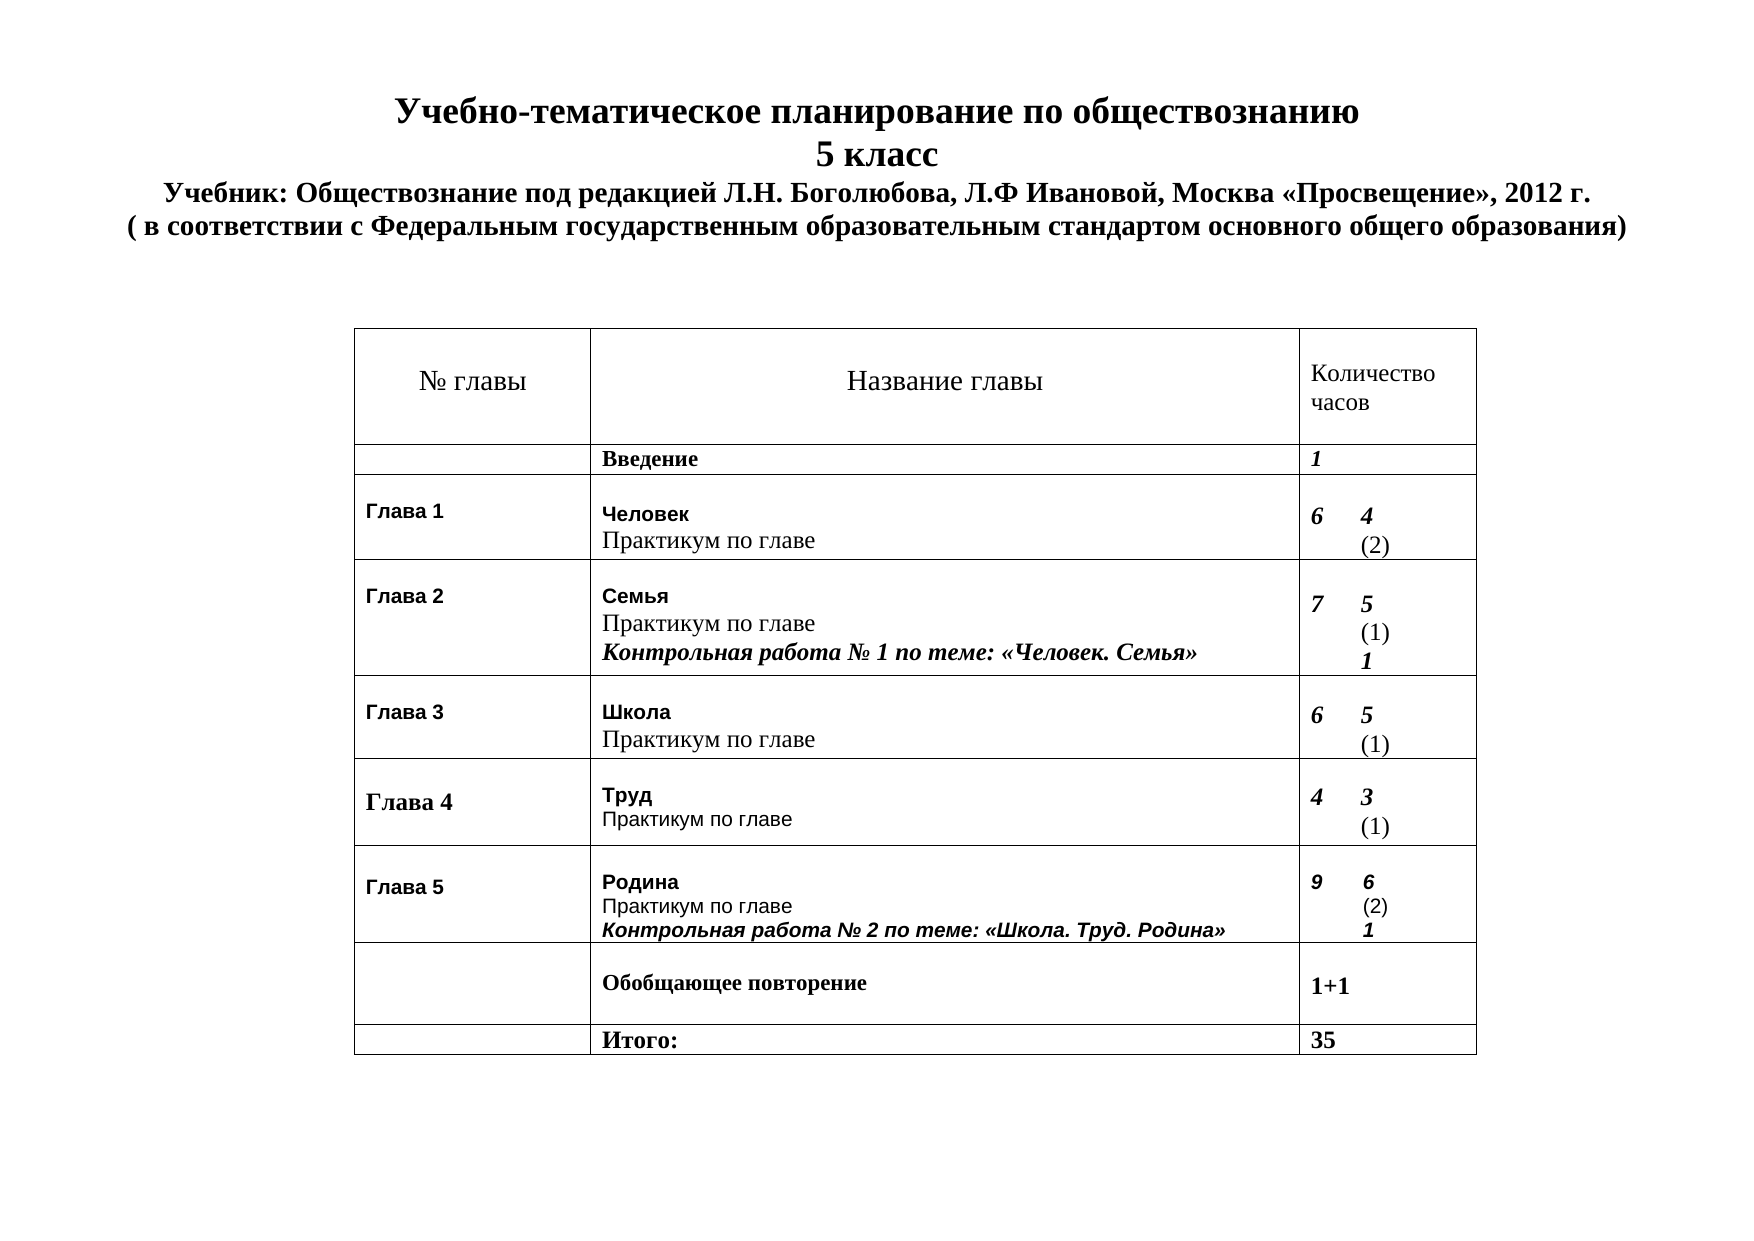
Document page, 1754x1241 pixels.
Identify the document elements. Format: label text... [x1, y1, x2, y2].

table_cell 6 4 (2) [1300, 475, 1476, 559]
table_cell Школа Практикум по главе [591, 676, 1299, 757]
table_cell Глава 4 [355, 759, 590, 845]
table_cell 1+1 [1300, 943, 1476, 1024]
table_cell 1 [1300, 445, 1476, 474]
table_header Количество часов [1300, 329, 1476, 444]
text ( в соответствии с Федеральным государственным образовательным стандартом основного общего образования) [118, 208, 1636, 242]
table_cell 6 5 (1) [1300, 676, 1476, 757]
table_cell [355, 1025, 590, 1054]
table_cell 4 3 (1) [1300, 759, 1476, 845]
table_cell 7 5 (1) 1 [1300, 560, 1476, 675]
table_cell Труд Практикум по главе [591, 759, 1299, 845]
table_cell Глава 1 [355, 475, 590, 559]
table_header Название главы [591, 329, 1299, 444]
table_cell [355, 445, 590, 474]
table_cell Глава 3 [355, 676, 590, 757]
table_cell [355, 943, 590, 1024]
text 5 класс [118, 132, 1636, 175]
table_cell Родина Практикум по главе Контрольная работа № 2 по теме: «Школа. Труд. Родина» [591, 846, 1299, 942]
text Учебник: Обществознание под редакцией Л.Н. Боголюбова, Л.Ф Ивановой, Москва «Просвещение», 2012 г. [118, 175, 1636, 208]
table_cell Введение [591, 445, 1299, 474]
table_cell Глава 2 [355, 560, 590, 675]
table_cell Человек Практикум по главе [591, 475, 1299, 559]
table_cell Глава 5 [355, 846, 590, 942]
table_cell Итого: [591, 1025, 1299, 1054]
table_cell 9 6 (2) 1 [1300, 846, 1476, 942]
table_cell 35 [1300, 1025, 1476, 1054]
table_header № главы [355, 329, 590, 444]
text Учебно-тематическое планирование по обществознанию [118, 89, 1636, 132]
table_cell Обобщающее повторение [591, 943, 1299, 1024]
table_cell Семья Практикум по главе Контрольная работа № 1 по теме: «Человек. Семья» [591, 560, 1299, 675]
